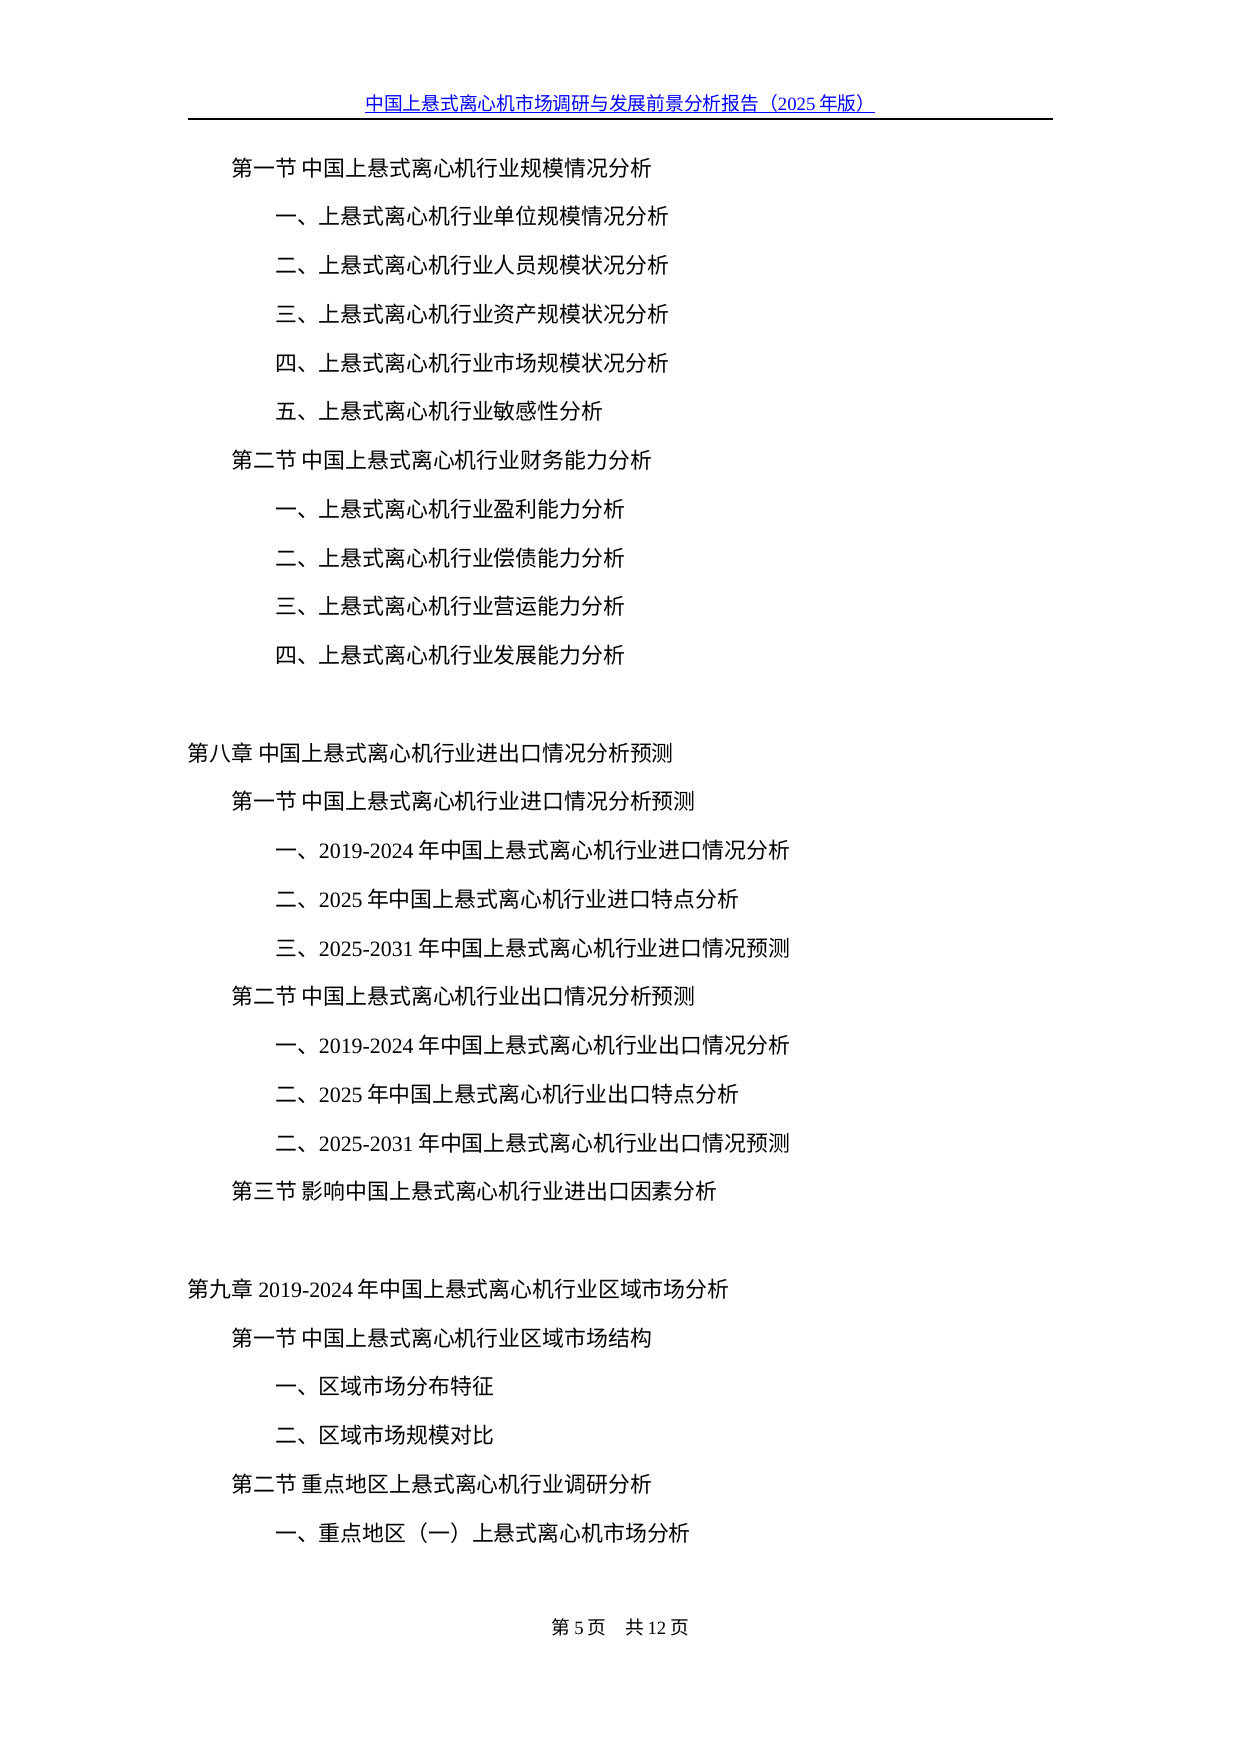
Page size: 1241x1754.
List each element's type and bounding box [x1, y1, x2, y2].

text [187, 150, 1053, 1548]
